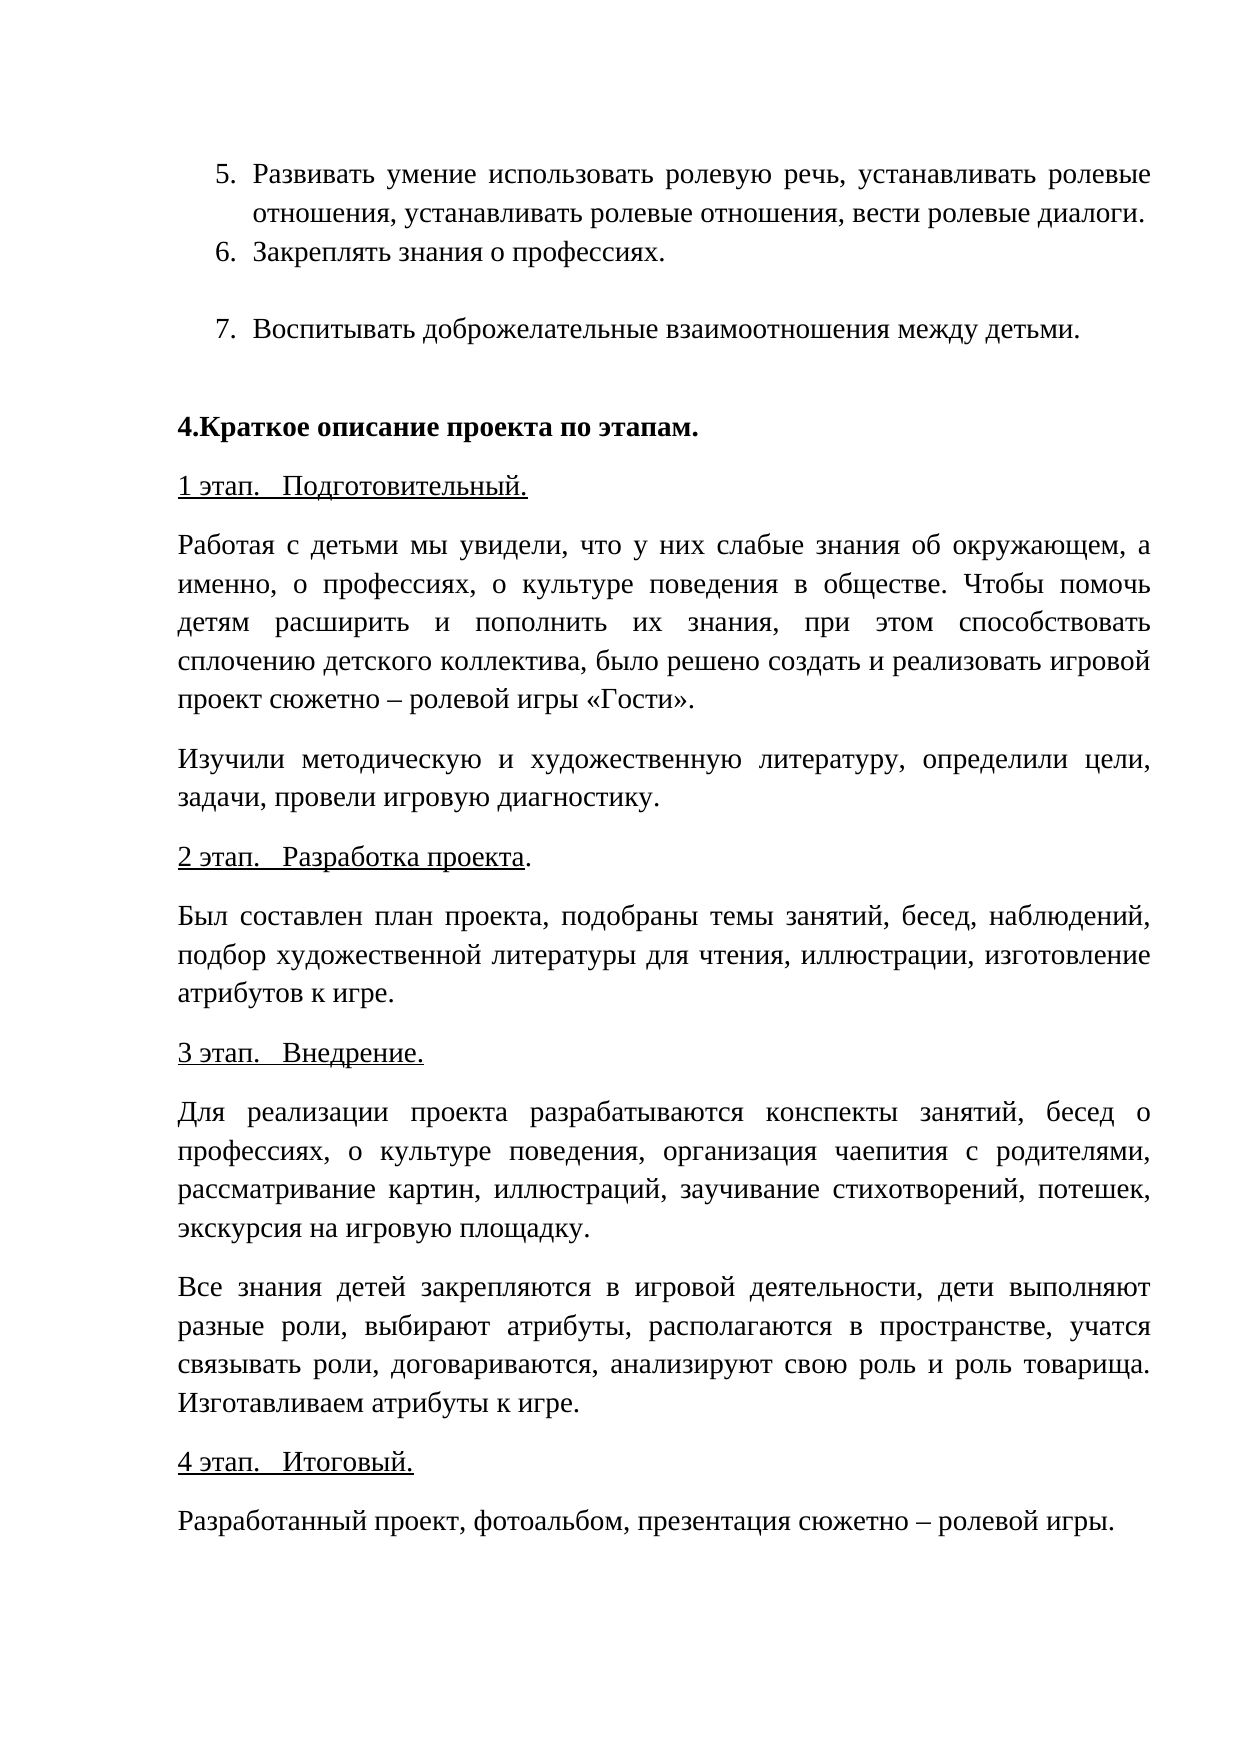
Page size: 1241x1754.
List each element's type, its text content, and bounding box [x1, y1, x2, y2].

text Для реализации проекта разрабатываются конспекты занятий, бесед о профессиях, о культуре поведения, организация чаепития с родителями, рассматривание картин, иллюстраций, заучивание стихотворений, потешек, экскурсия на игровую площадку. [177, 1094, 1152, 1243]
list Развивать умение использовать ролевую речь, устанавливать ролевые отношения, устанавливать ролевые отношения, вести ролевые диалоги. [215, 157, 1152, 229]
text 3 этап. Внедрение. [177, 1035, 1152, 1068]
text Изучили методическую и художественную литературу, определили цели, задачи, провели игровую диагностику. [177, 741, 1152, 813]
text Все знания детей закрепляются в игровой деятельности, дети выполняют разные роли, выбирают атрибуты, располагаются в пространстве, учатся связывать роли, договариваются, анализируют свою роль и роль товарища. Изготавливаем атрибуты к игре. [177, 1269, 1152, 1418]
text 1 этап. Подготовительный. [177, 468, 1152, 502]
list Воспитывать доброжелательные взаимоотношения между детьми. [215, 311, 1152, 344]
text 4 этап. Итоговый. [177, 1444, 1152, 1478]
text Разработанный проект, фотоальбом, презентация сюжетно – ролевой игры. [177, 1503, 1152, 1537]
text 4.Краткое описание проекта по этапам. [177, 409, 1152, 442]
text Работая с детьми мы увидели, что у них слабые знания об окружающем, а именно, о профессиях, о культуре поведения в обществе. Чтобы помочь детям расширить и пополнить их знания, при этом способствовать сплочению детского коллектива, было решено создать и реализовать игровой проект сюжетно – ролевой игры «Гости». [177, 527, 1152, 715]
text Был составлен план проекта, подобраны темы занятий, бесед, наблюдений, подбор художественной литературы для чтения, иллюстрации, изготовление атрибутов к игре. [177, 898, 1152, 1009]
text 2 этап. Разработка проекта. [177, 839, 1152, 872]
list Закреплять знания о профессиях. [215, 234, 1152, 267]
